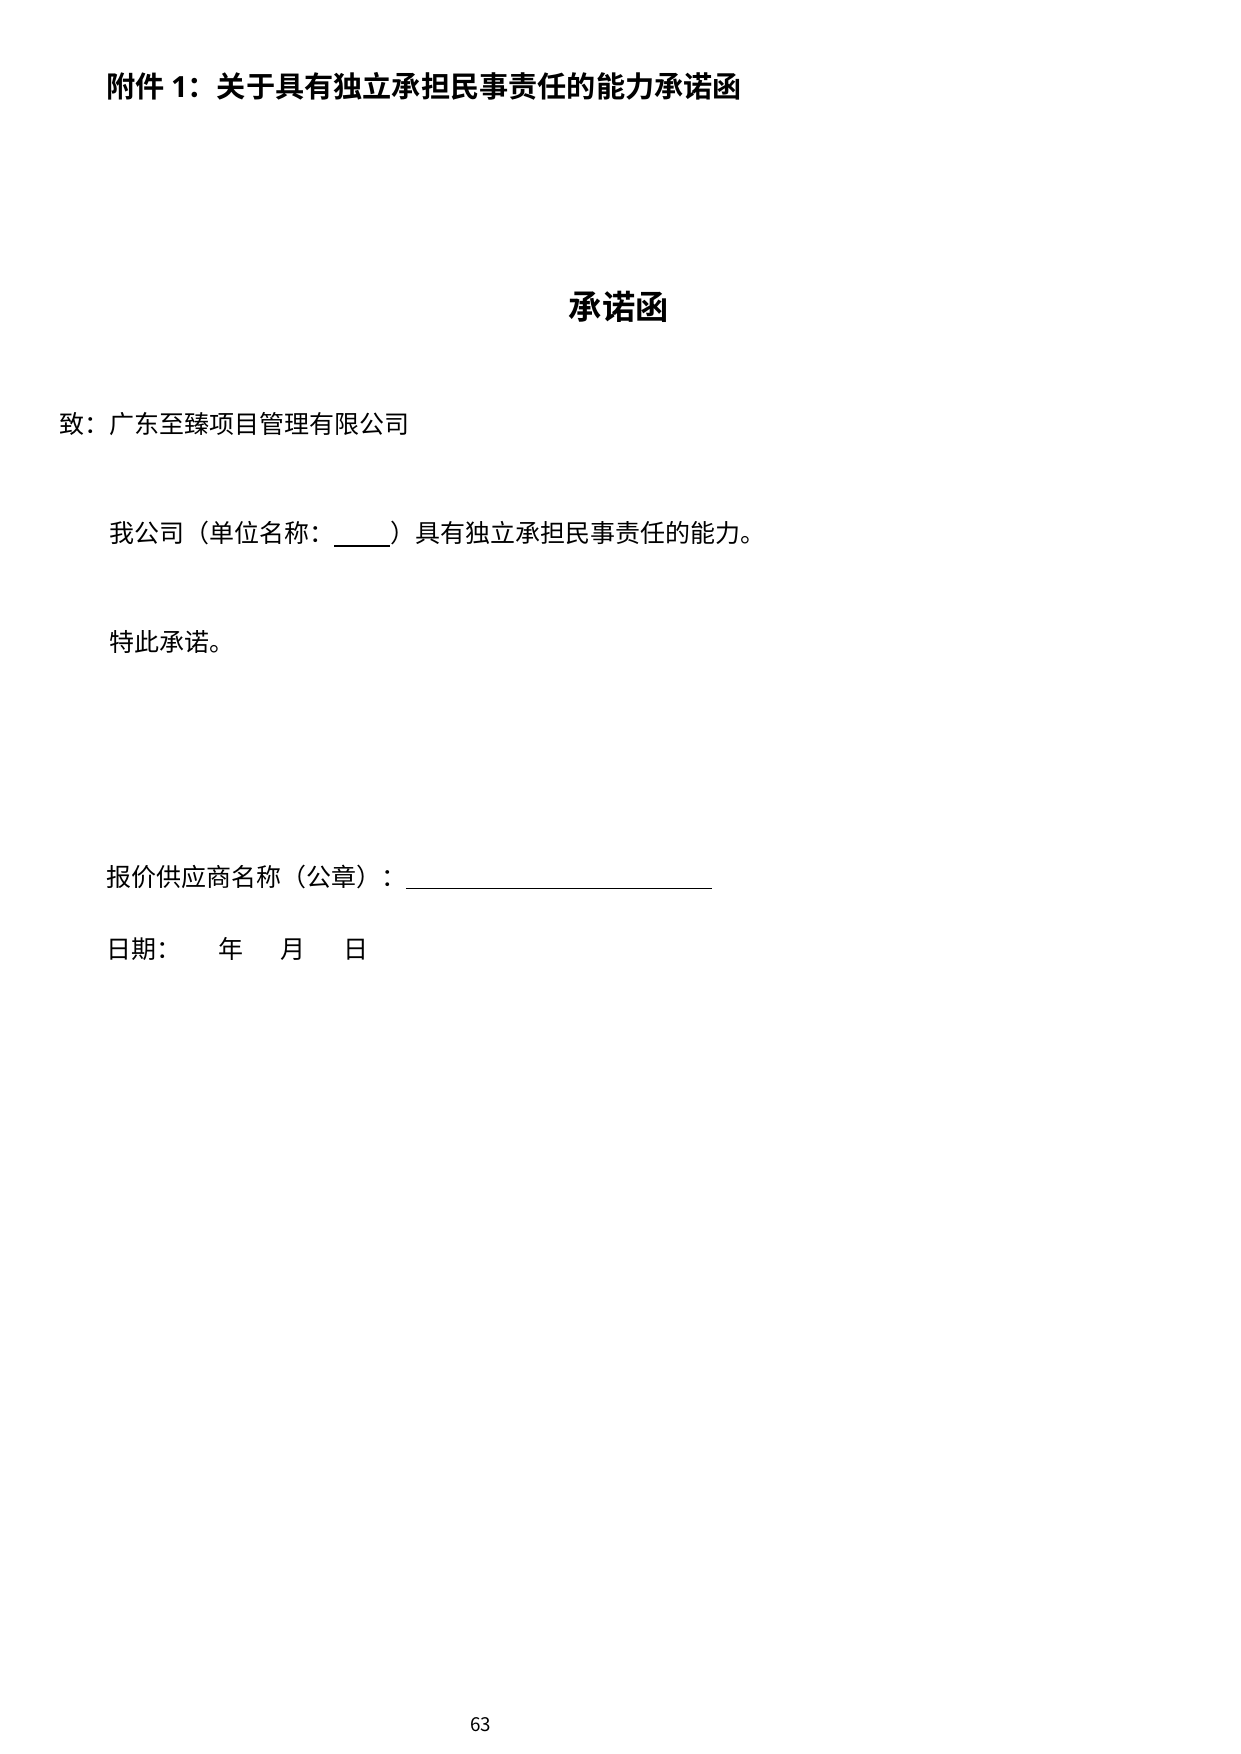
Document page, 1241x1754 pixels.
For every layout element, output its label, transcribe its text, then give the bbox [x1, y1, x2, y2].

text 我公司（单位名称： ）具有独立承担民事责任的能力。 [59, 514, 1181, 550]
text 承诺函 [189, 281, 1047, 329]
subtitle 附件 1：关于具有独立承担民事责任的能力承诺函 [106, 63, 1181, 106]
text 日期： 年 月 日 [106, 930, 1181, 966]
text 特此承诺。 [59, 623, 1181, 659]
text 报价供应商名称（公章）： [106, 857, 1096, 893]
subtitle 致：广东至臻项目管理有限公司 [59, 404, 1181, 441]
